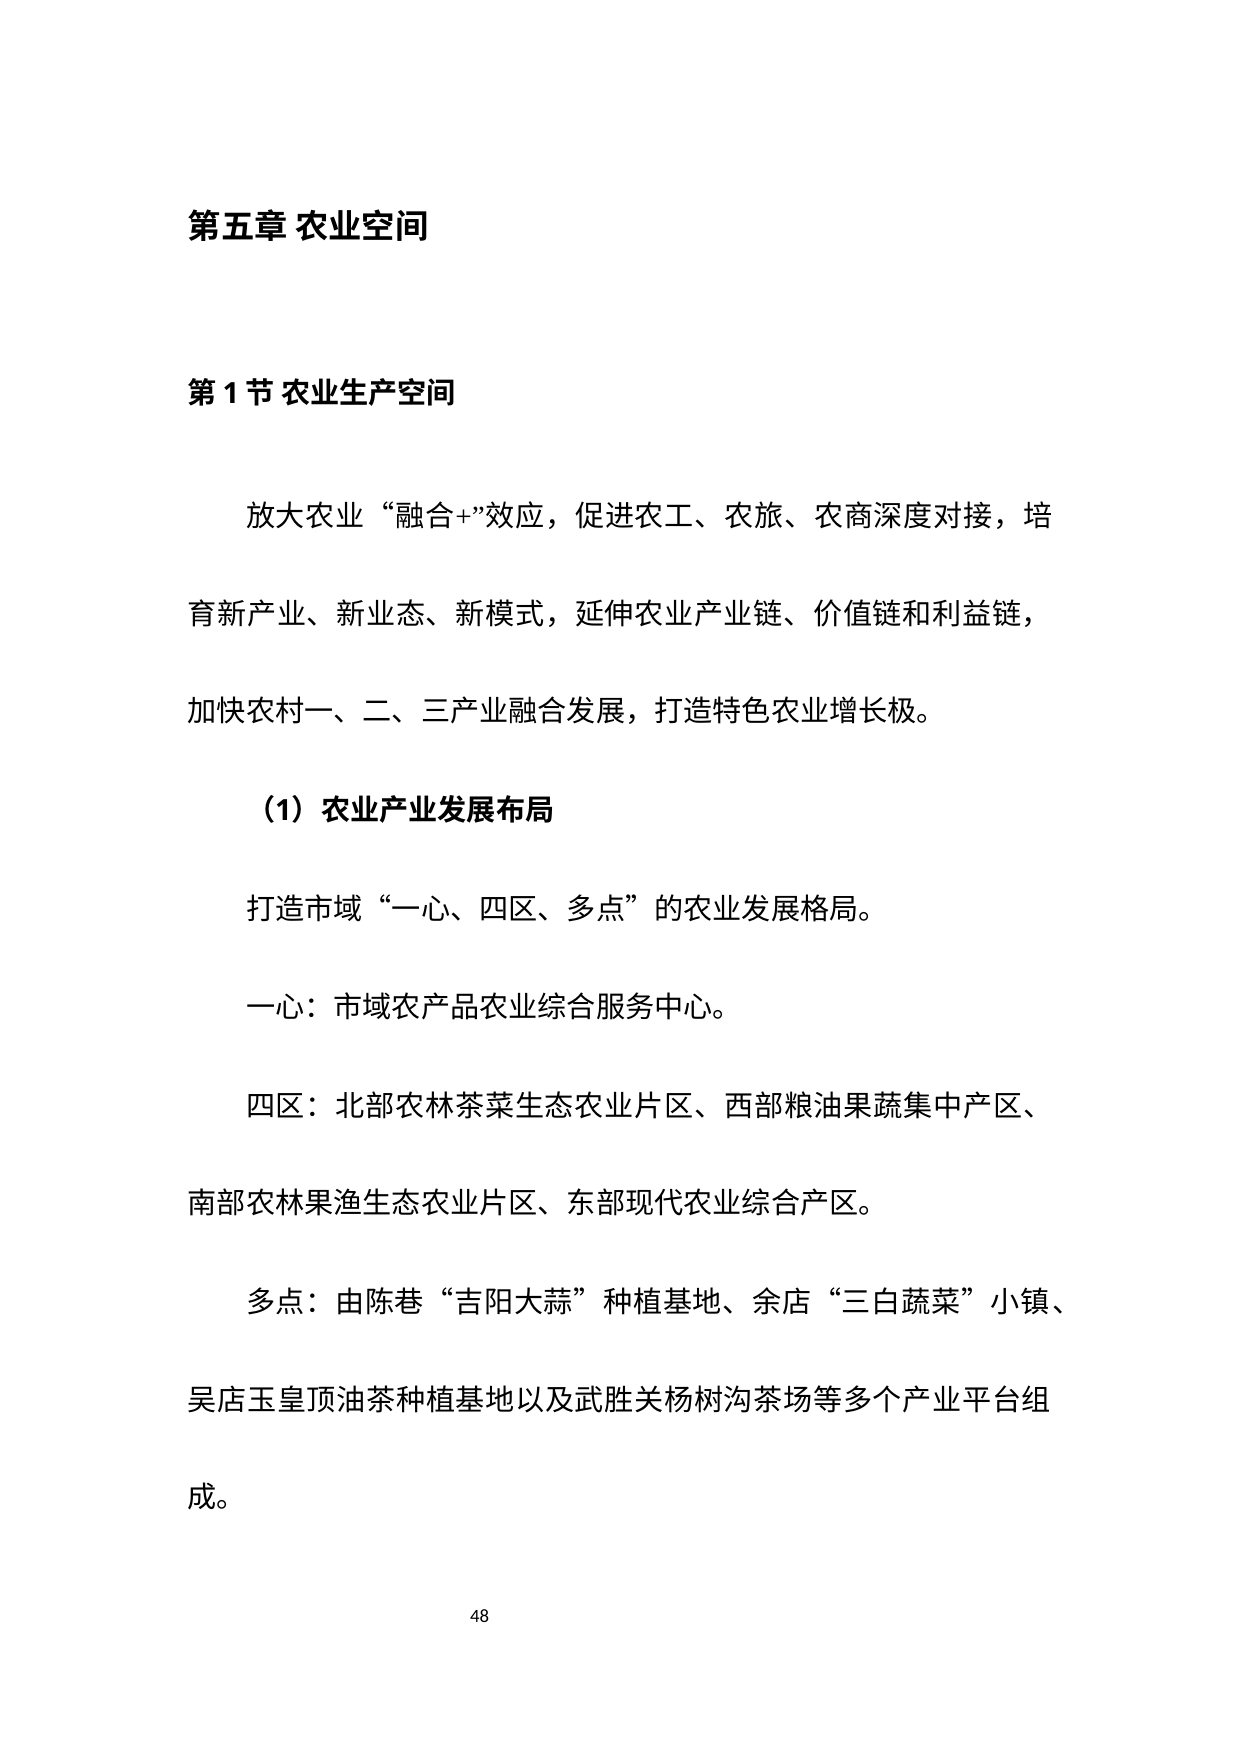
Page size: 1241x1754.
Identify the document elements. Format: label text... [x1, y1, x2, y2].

text 四区：北部农林茶菜生态农业片区、西部粮油果蔬集中产区、南部农林果渔生态农业片区、东部现代农业综合产区。 [187, 1071, 1053, 1234]
text 放大农业“融合+”效应，促进农工、农旅、农商深度对接，培育新产业、新业态、新模式，延伸农业产业链、价值链和利益链，加快农村一、二、三产业融合发展，打造特色农业增长极。 [187, 482, 1053, 742]
text 打造市域“一心、四区、多点”的农业发展格局。 [187, 874, 1053, 939]
list （1）农业产业发展布局 [246, 775, 1053, 840]
text 多点：由陈巷“吉阳大蒜”种植基地、余店“三白蔬菜”小镇、吴店玉皇顶油茶种植基地以及武胜关杨树沟茶场等多个产业平台组成。 [187, 1267, 1053, 1527]
subtitle 第1节 农业生产空间 [187, 359, 1053, 424]
subtitle 第五章 农业空间 [187, 191, 1053, 256]
text 一心：市域农产品农业综合服务中心。 [187, 973, 1053, 1038]
